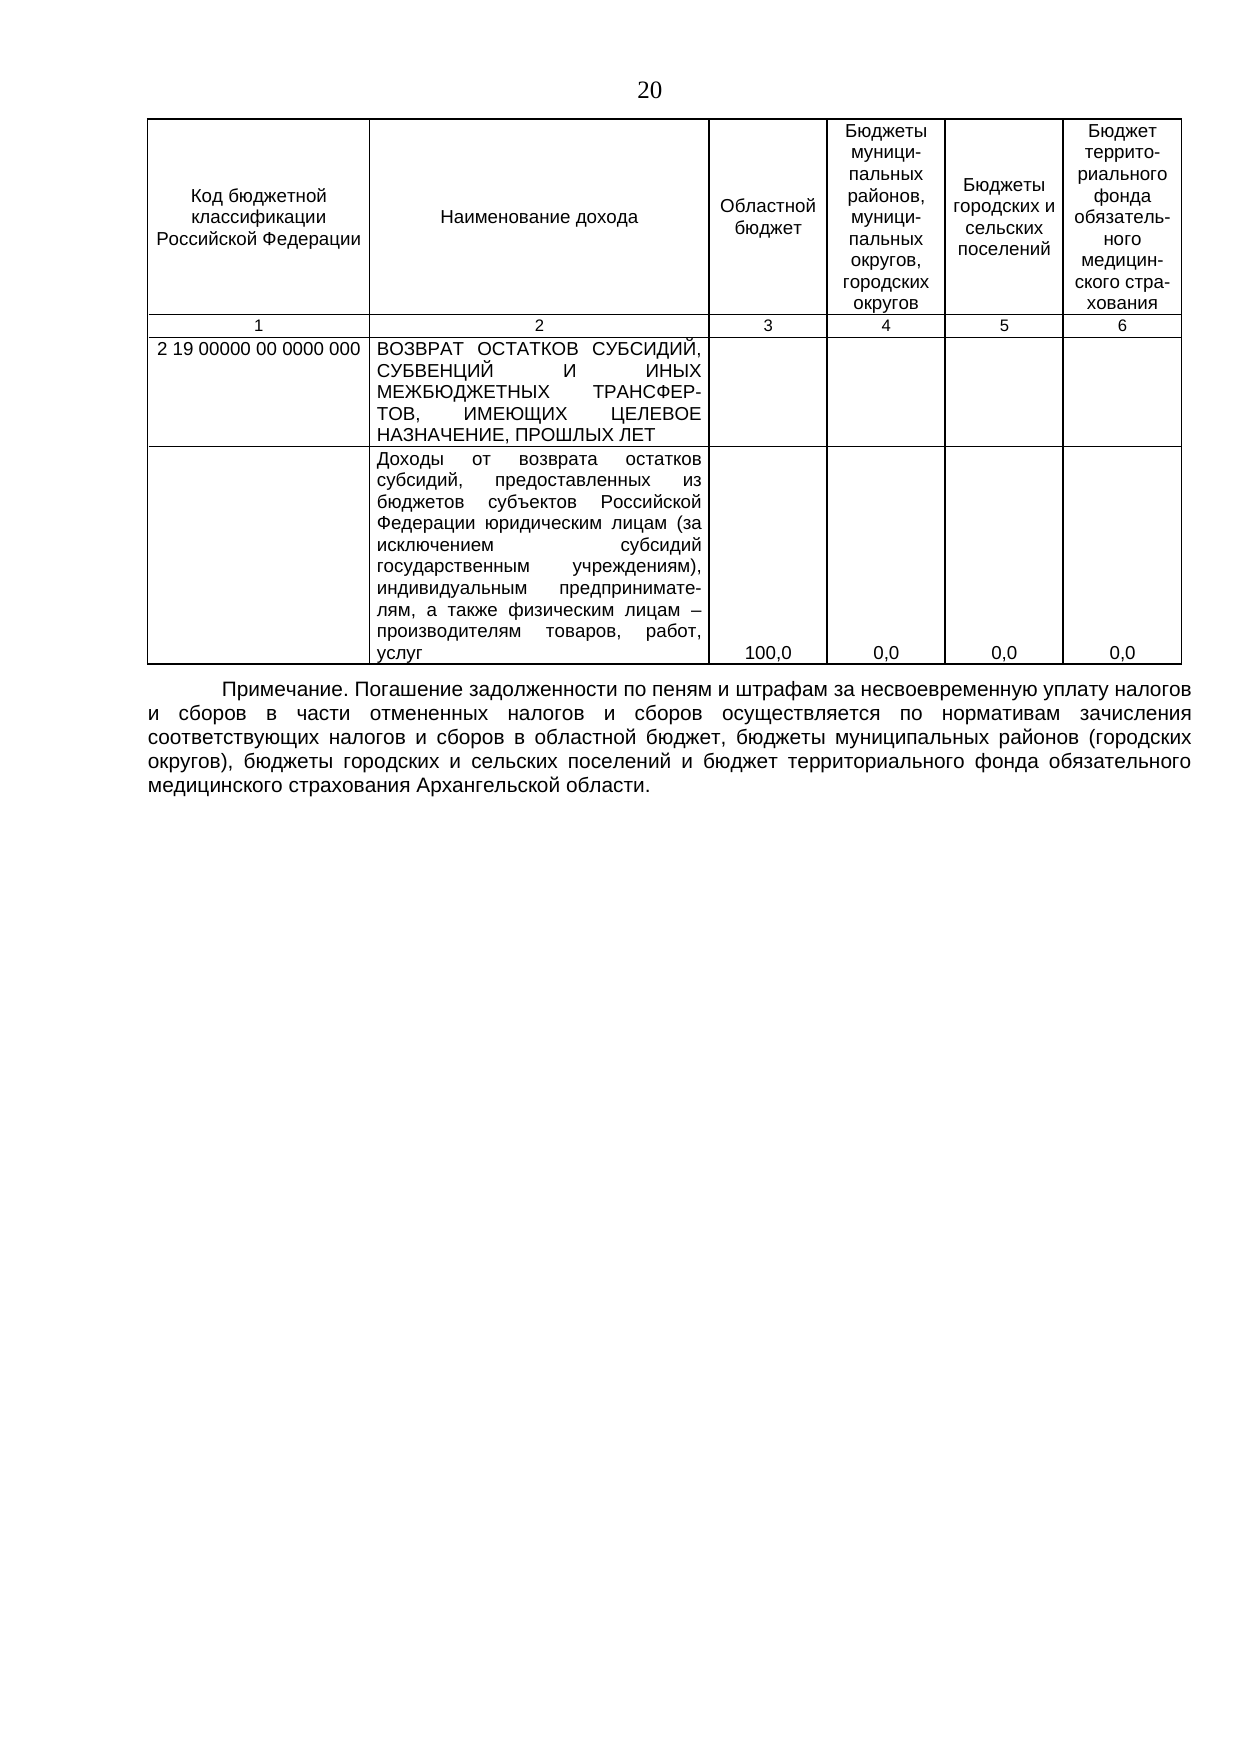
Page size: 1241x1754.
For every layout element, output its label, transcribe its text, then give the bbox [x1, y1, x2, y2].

table_cell 0,0 [946, 447, 1062, 663]
table_cell 0,0 [1064, 447, 1181, 663]
table_header Областной бюджет [710, 120, 826, 314]
table_cell Доходы от возврата остатков субсидий, предоставленных из бюджетов субъектов Российской Федерации юридическим лицам (за исключением субсидий государственным учреждениям), индивидуальным предпринимате-лям, а также физическим лицам – производителям товаров, работ, услуг [370, 447, 708, 663]
table_cell 6 [1064, 315, 1181, 336]
table_header Бюджеты муници-пальных районов, муници-пальных округов, городских округов [828, 120, 944, 314]
table_cell 4 [828, 315, 944, 336]
table_cell [148, 447, 369, 663]
table_cell [828, 338, 944, 446]
table_cell 2 [370, 315, 708, 336]
table_cell ВОЗВРАТ ОСТАТКОВ СУБСИДИЙ, СУБВЕНЦИЙ И ИНЫХ МЕЖБЮДЖЕТНЫХ ТРАНСФЕР-ТОВ, ИМЕЮЩИХ ЦЕЛЕВОЕ НАЗНАЧЕНИЕ, ПРОШЛЫХ ЛЕТ [370, 338, 708, 446]
table_cell 2 19 00000 00 0000 000 [148, 338, 369, 446]
table_cell [946, 338, 1062, 446]
table_cell 0,0 [828, 447, 944, 663]
table_header Бюджеты городских и сельских поселений [946, 120, 1062, 314]
table_cell 5 [946, 315, 1062, 336]
table_cell [710, 338, 826, 446]
table_cell 1 [148, 315, 369, 336]
table_cell [1064, 338, 1181, 446]
table_header Наименование дохода [370, 120, 708, 314]
text Примечание. Погашение задолженности по пеням и штрафам за несвоевременную уплату налогов и сборов в части отмененных налогов и сборов осуществляется по нормативам зачисления соответствующих налогов и сборов в областной бюджет, бюджеты муниципальных районов (городских округов), бюджеты городских и сельских поселений и бюджет территориального фонда обязательного медицинского страхования Архангельской области. [148, 677, 1193, 796]
table_header Код бюджетной классификации Российской Федерации [148, 120, 369, 314]
table_cell 3 [710, 315, 826, 336]
table_cell 100,0 [710, 447, 826, 663]
table_header Бюджет террито-риального фонда обязатель-ного медицин-ского стра-хования [1064, 120, 1181, 314]
